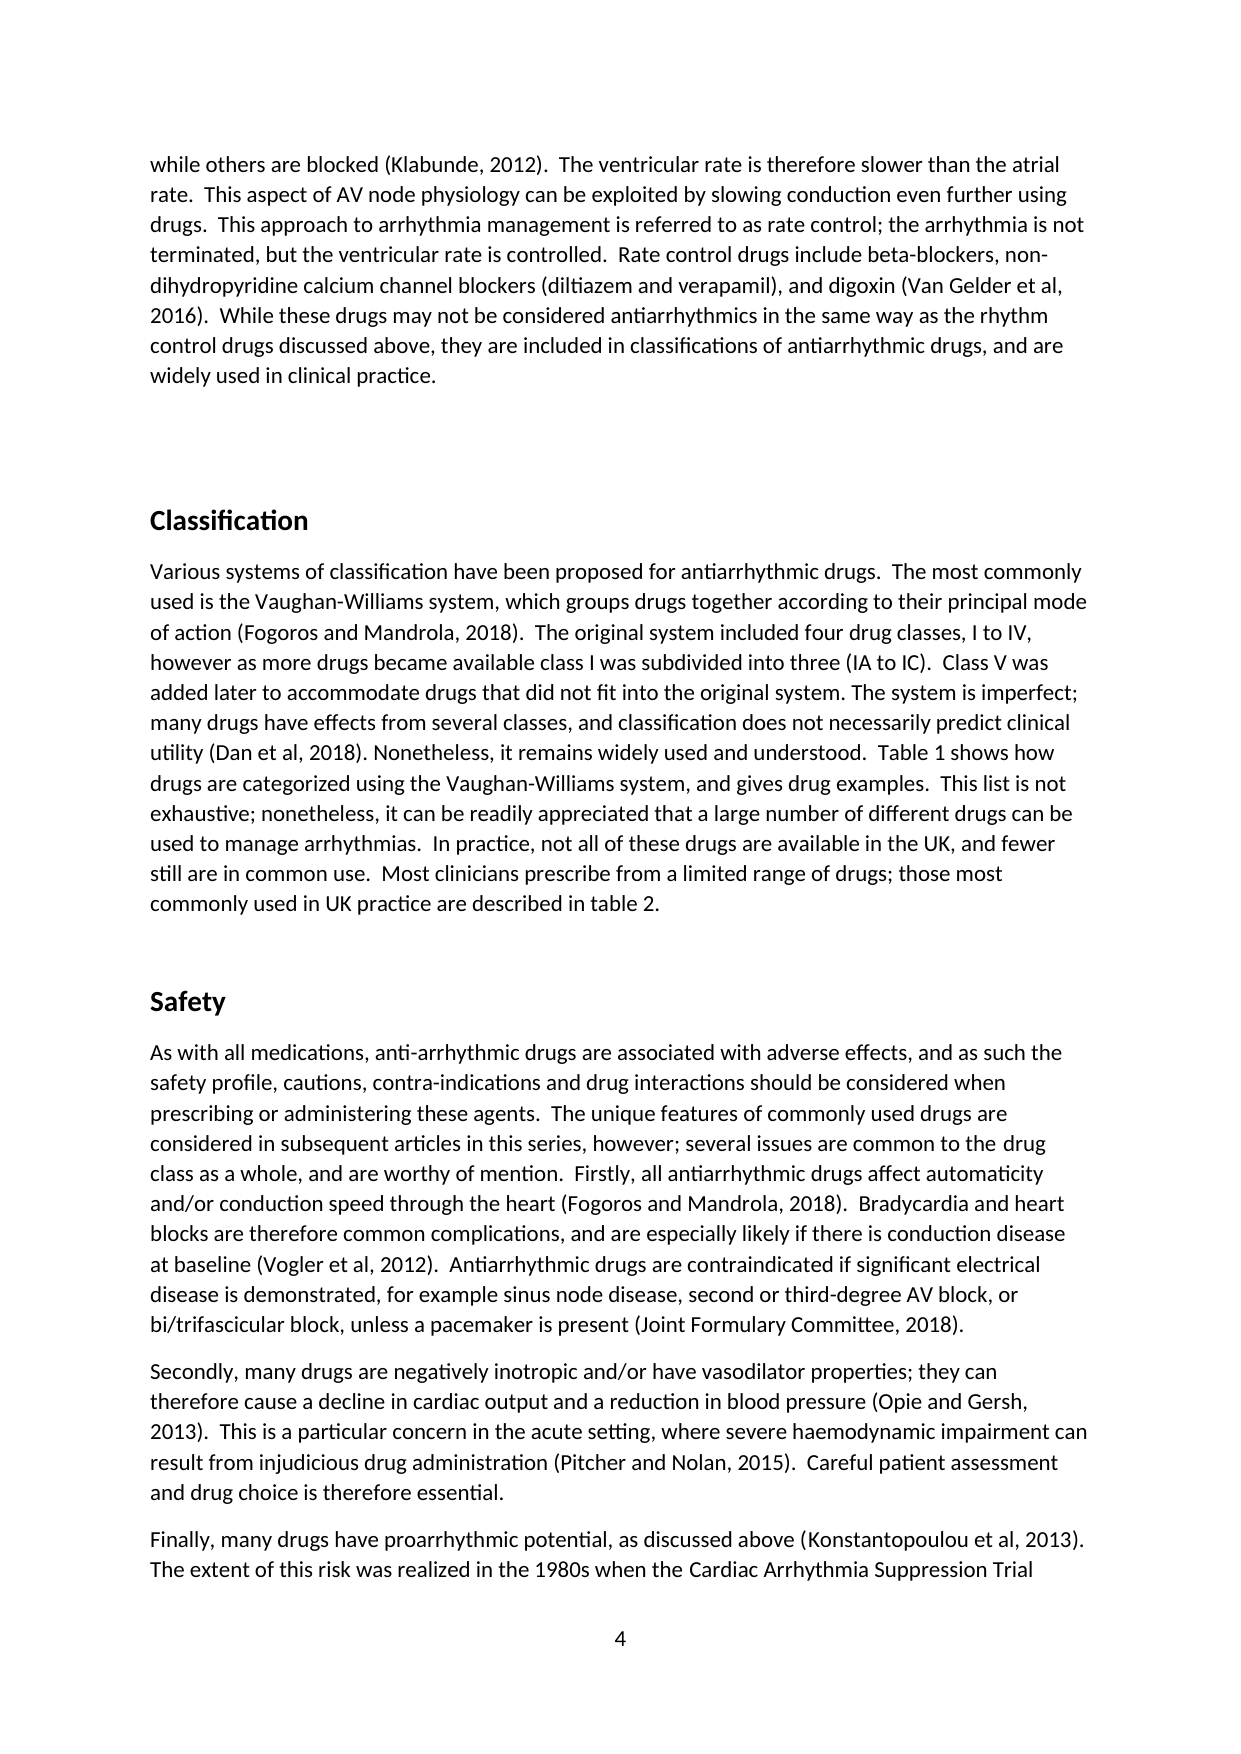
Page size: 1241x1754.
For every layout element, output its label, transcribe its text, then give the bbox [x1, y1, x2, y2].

text Various systems of classification have been proposed for antiarrhythmic drugs. The most commonly used is the Vaughan-Williams system, which groups drugs together according to their principal mode of action (Fogoros and Mandrola, 2018). The original system included four drug classes, I to IV, however as more drugs became available class I was subdivided into three (IA to IC). Class V was added later to accommodate drugs that did not fit into the original system. The system is imperfect; many drugs have effects from several classes, and classification does not necessarily predict clinical utility (Dan et al, 2018). Nonetheless, it remains widely used and understood. Table 1 shows how drugs are categorized using the Vaughan-Williams system, and gives drug examples. This list is not exhaustive; nonetheless, it can be readily appreciated that a large number of different drugs can be used to manage arrhythmias. In practice, not all of these drugs are available in the UK, and fewer still are in common use. Most clinicians prescribe from a limited range of drugs; those most commonly used in UK practice are described in table 2. [150, 557, 1090, 917]
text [150, 1525, 1090, 1583]
text Safety [150, 983, 1090, 1019]
text Secondly, many drugs are negatively inotropic and/or have vasodilator properties; they can therefore cause a decline in cardiac output and a reduction in blood pressure (Opie and Gersh, 2013). This is a particular concern in the acute setting, where severe haemodynamic impairment can result from injudicious drug administration (Pitcher and Nolan, 2015). Careful patient assessment and drug choice is therefore essential. [150, 1357, 1090, 1506]
text As with all medications, anti-arrhythmic drugs are associated with adverse effects, and as such the safety profile, cautions, contra-indications and drug interactions should be considered when prescribing or administering these agents. The unique features of commonly used drugs are considered in subsequent articles in this series, however; several issues are common to the drug class as a whole, and are worthy of mention. Firstly, all antiarrhythmic drugs affect automaticity and/or conduction speed through the heart (Fogoros and Mandrola, 2018). Bradycardia and heart blocks are therefore common complications, and are especially likely if there is conduction disease at baseline (Vogler et al, 2012). Antiarrhythmic drugs are contraindicated if significant electrical disease is demonstrated, for example sinus node disease, second or third-degree AV block, or bi/trifascicular block, unless a pacemaker is present (Joint Formulary Committee, 2018). [150, 1038, 1090, 1338]
text Classification [150, 502, 1090, 538]
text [150, 150, 1090, 389]
